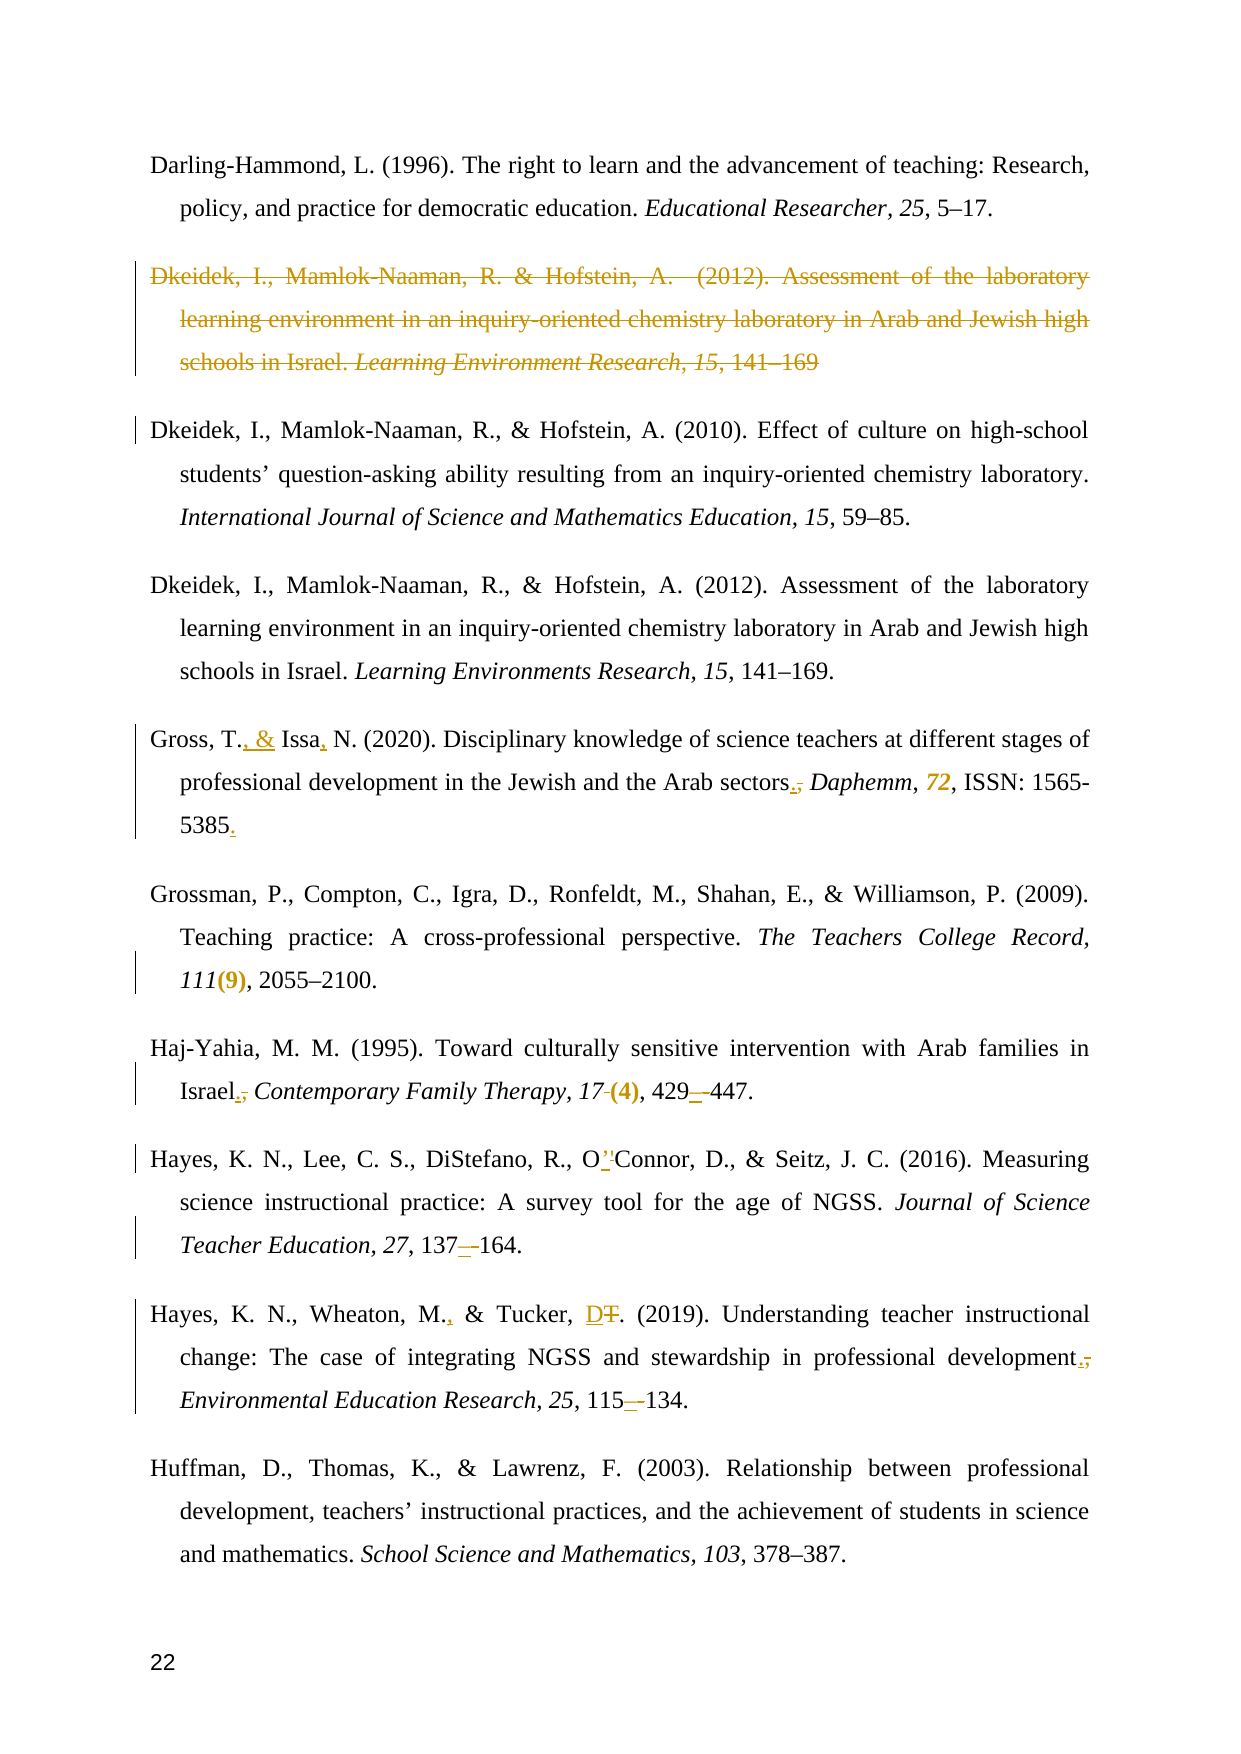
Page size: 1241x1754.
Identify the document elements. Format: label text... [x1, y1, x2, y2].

text Huffman, D., Thomas, K., & Lawrenz, F. (2003). Relationship between professional development, teachers’ instructional practices, and the achievement of students in science and mathematics. School Science and Mathematics, 103, 378–387. [150, 1453, 1090, 1568]
text Darling-Hammond, L. (1996). The right to learn and the advancement of teaching: Research, policy, and practice for democratic education. Educational Researcher, 25, 5–17. [150, 150, 1090, 222]
text Gross, T. Issa N. (2020). Disciplinary knowledge of science teachers at different stages of professional development in the Jewish and the Arab sectors Daphemm, 72, ISSN: 1565-5385 [150, 724, 1090, 839]
text Grossman, P., Compton, C., Igra, D., Ronfeldt, M., Shahan, E., & Williamson, P. (2009). Teaching practice: A cross-professional perspective. The Teachers College Record, 111(9), 2055–2100. [150, 879, 1090, 994]
text Dkeidek, I., Mamlok-Naaman, R., & Hofstein, A. (2012). Assessment of the laboratory learning environment in an inquiry-oriented chemistry laboratory in Arab and Jewish high schools in Israel. Learning Environments Research, 15, 141–169. [150, 570, 1090, 685]
text Dkeidek, I., Mamlok-Naaman, R., & Hofstein, A. (2010). Effect of culture on high-school students’ question-asking ability resulting from an inquiry-oriented chemistry laboratory. International Journal of Science and Mathematics Education, 15, 59–85. [150, 416, 1090, 531]
text Haj-Yahia, M. M. (1995). Toward culturally sensitive intervention with Arab families in Israel Contemporary Family Therapy, 17(4), 429447. [150, 1033, 1090, 1105]
text Hayes, K. N., Wheaton, M. & Tucker, . (2019). Understanding teacher instructional change: The case of integrating NGSS and stewardship in professional development Environmental Education Research, 25, 115134. [150, 1299, 1090, 1414]
text Hayes, K. N., Lee, C. S., DiStefano, R., OConnor, D., & Seitz, J. C. (2016). Measuring science instructional practice: A survey tool for the age of NGSS. Journal of Science Teacher Education, 27, 137164. [150, 1144, 1090, 1259]
